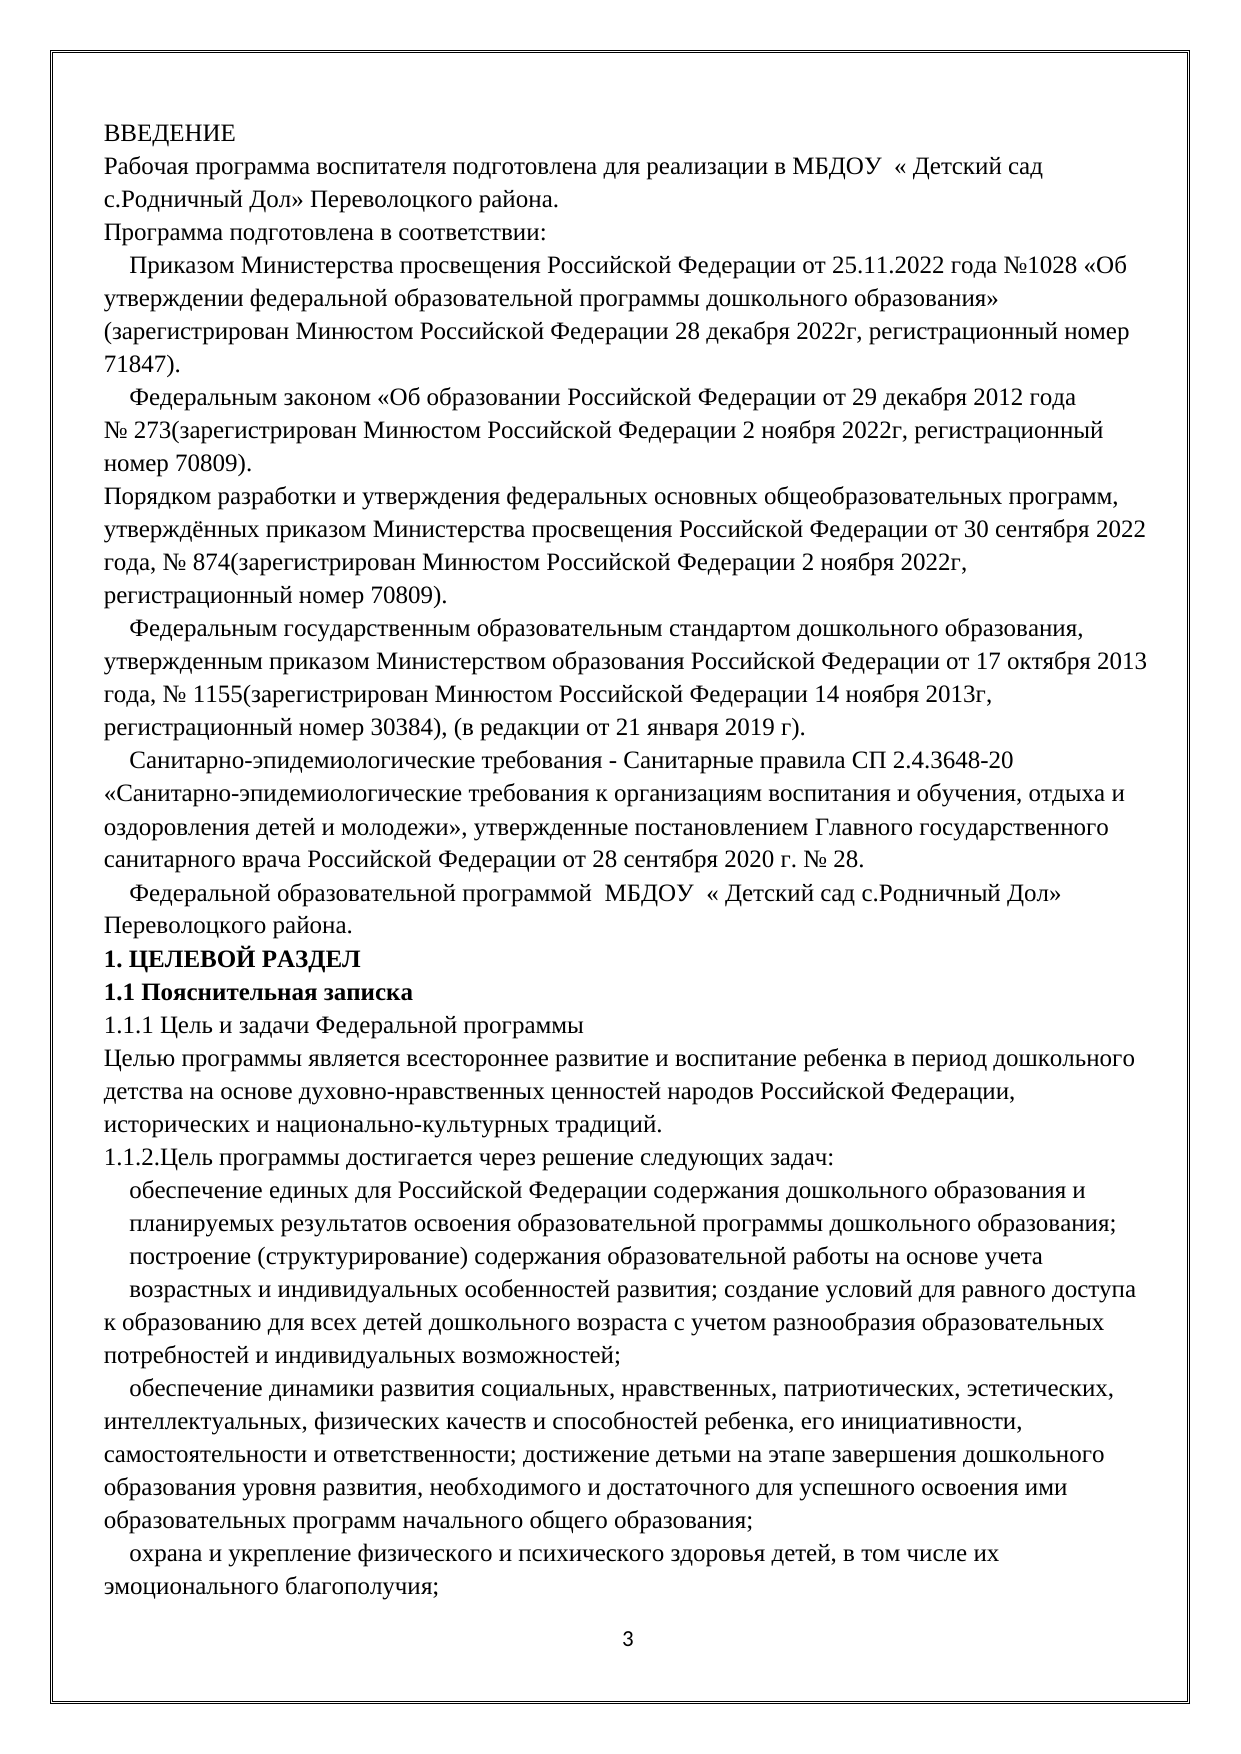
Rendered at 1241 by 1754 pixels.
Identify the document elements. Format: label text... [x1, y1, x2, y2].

text  Федеральной образовательной программой МБДОУ « Детский сад с.Родничный Дол» Переволоцкого района. [103, 878, 1152, 939]
text  Федеральным законом «Об образовании Российской Федерации от 29 декабря 2012 года [103, 382, 1152, 411]
text 1.1.1 Цель и задачи Федеральной программы [103, 1010, 1152, 1038]
text  планируемых результатов освоения образовательной программы дошкольного образования; [103, 1208, 1152, 1237]
text Порядком разработки и утверждения федеральных основных общеобразовательных программ, утверждённых приказом Министерства просвещения Российской Федерации от 30 сентября 2022 года, № 874(зарегистрирован Минюстом Российской Федерации 2 ноября 2022г, регистрационный номер 70809). [103, 481, 1152, 609]
text  охрана и укрепление физического и психического здоровья детей, в том числе их [103, 1538, 1152, 1567]
text  построение (структурирование) содержания образовательной работы на основе учета [103, 1241, 1152, 1269]
text (зарегистрирован Минюстом Российской Федерации 28 декабря 2022г, регистрационный номер 71847). [103, 316, 1152, 378]
text Программа подготовлена в соответствии: [103, 217, 1152, 246]
text 1.1 Пояснительная записка [103, 977, 1152, 1005]
text 1.1.2.Цель программы достигается через решение следующих задач: [103, 1142, 1152, 1171]
text ВВЕДЕНИЕ [103, 118, 1152, 147]
text Целью программы является всестороннее развитие и воспитание ребенка в период дошкольного детства на основе духовно-нравственных ценностей народов Российской Федерации, исторических и национально-культурных традиций. [103, 1043, 1152, 1137]
text  Приказом Министерства просвещения Российской Федерации от 25.11.2022 года №1028 «Об утверждении федеральной образовательной программы дошкольного образования» [103, 250, 1152, 312]
text  обеспечение динамики развития социальных, нравственных, патриотических, эстетических, интеллектуальных, физических качеств и способностей ребенка, его инициативности, самостоятельности и ответственности; достижение детьми на этапе завершения дошкольного образования уровня развития, необходимого и достаточного для успешного освоения ими образовательных программ начального общего образования; [103, 1373, 1152, 1534]
text Рабочая программа воспитателя подготовлена для реализации в МБДОУ « Детский сад с.Родничный Дол» Переволоцкого района. [103, 151, 1152, 213]
text 1. ЦЕЛЕВОЙ РАЗДЕЛ [103, 944, 1152, 972]
text  возрастных и индивидуальных особенностей развития; создание условий для равного доступа к образованию для всех детей дошкольного возраста с учетом разнообразия образовательных потребностей и индивидуальных возможностей; [103, 1274, 1152, 1369]
text  обеспечение единых для Российской Федерации содержания дошкольного образования и [103, 1175, 1152, 1203]
text эмоционального благополучия; [103, 1571, 1152, 1600]
text № 273(зарегистрирован Минюстом Российской Федерации 2 ноября 2022г, регистрационный номер 70809). [103, 415, 1152, 477]
text  Федеральным государственным образовательным стандартом дошкольного образования, утвержденным приказом Министерством образования Российской Федерации от 17 октября 2013 года, № 1155(зарегистрирован Минюстом Российской Федерации 14 ноября 2013г, регистрационный номер 30384), (в редакции от 21 января 2019 г). [103, 613, 1152, 741]
text  Санитарно-эпидемиологические требования - Санитарные правила СП 2.4.3648-20 «Санитарно-эпидемиологические требования к организациям воспитания и обучения, отдыха и оздоровления детей и молодежи», утвержденные постановлением Главного государственного санитарного врача Российской Федерации от 28 сентября 2020 г. № 28. [103, 746, 1152, 873]
